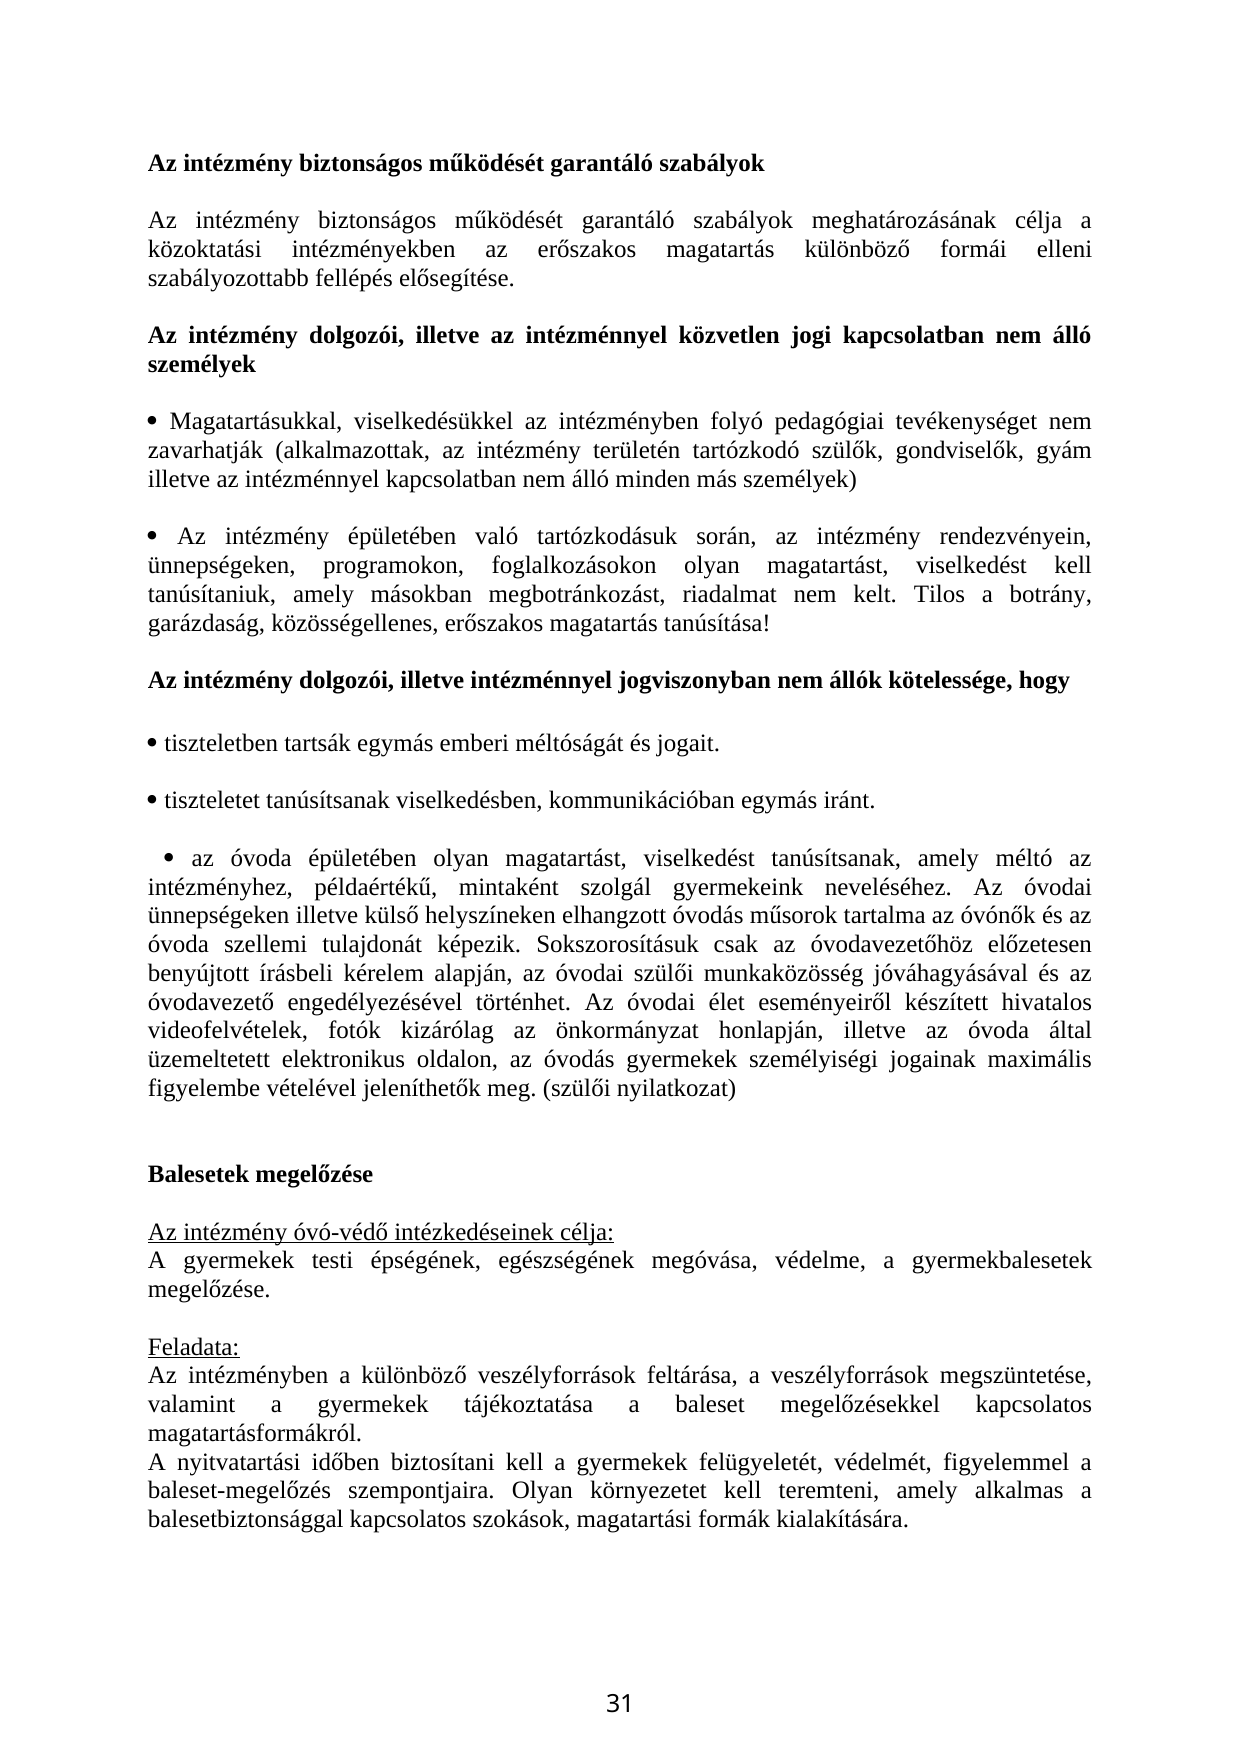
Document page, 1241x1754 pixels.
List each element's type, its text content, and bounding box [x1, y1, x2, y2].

text Balesetek megelőzése [148, 1159, 1093, 1188]
text tiszteletben tartsák egymás emberi méltóságát és jogait. [148, 728, 1093, 757]
text az óvoda épületében olyan magatartást, viselkedést tanúsítsanak, amely méltó az intézményhez, példaértékű, mintaként szolgál gyermekeink neveléséhez. Az óvodai ünnepségeken illetve külső helyszíneken elhangzott óvodás műsorok tartalma az óvónők és az óvoda szellemi tulajdonát képezik. Sokszorosításuk csak az óvodavezetőhöz előzetesen benyújtott írásbeli kérelem alapján, az óvodai szülői munkaközösség jóváhagyásával és az óvodavezető engedélyezésével történhet. Az óvodai élet eseményeiről készített hivatalos videofelvételek, fotók kizárólag az önkormányzat honlapján, illetve az óvoda által üzemeltetett elektronikus oldalon, az óvodás gyermekek személyiségi jogainak maximális figyelembe vételével jeleníthetők meg. (szülői nyilatkozat) [148, 843, 1093, 1102]
text Az intézmény dolgozói, illetve intézménnyel jogviszonyban nem állók kötelessége, hogy [148, 665, 1093, 694]
text tiszteletet tanúsítsanak viselkedésben, kommunikációban egymás iránt. [148, 785, 1093, 814]
text Magatartásukkal, viselkedésükkel az intézményben folyó pedagógiai tevékenységet nem zavarhatják (alkalmazottak, az intézmény területén tartózkodó szülők, gondviselők, gyám illetve az intézménnyel kapcsolatban nem álló minden más személyek) [148, 406, 1093, 493]
text Az intézmény óvó-védő intézkedéseinek célja: [148, 1217, 1093, 1245]
text Az intézmény biztonságos működését garantáló szabályok meghatározásának célja a közoktatási intézményekben az erőszakos magatartás különböző formái elleni szabályozottabb fellépés elősegítése. [148, 205, 1093, 291]
text Az intézmény biztonságos működését garantáló szabályok [148, 148, 1093, 176]
text A gyermekek testi épségének, egészségének megóvása, védelme, a gyermekbalesetek megelőzése. [148, 1245, 1093, 1303]
text Az intézmény épületében való tartózkodásuk során, az intézmény rendezvényein, ünnepségeken, programokon, foglalkozásokon olyan magatartást, viselkedést kell tanúsítaniuk, amely másokban megbotránkozást, riadalmat nem kelt. Tilos a botrány, garázdaság, közösségellenes, erőszakos magatartás tanúsítása! [148, 521, 1093, 636]
text A nyitvatartási időben biztosítani kell a gyermekek felügyeletét, védelmét, figyelemmel a baleset-megelőzés szempontjaira. Olyan környezetet kell teremteni, amely alkalmas a balesetbiztonsággal kapcsolatos szokások, magatartási formák kialakítására. [148, 1447, 1093, 1533]
text Az intézményben a különböző veszélyforrások feltárása, a veszélyforrások megszüntetése, valamint a gyermekek tájékoztatása a baleset megelőzésekkel kapcsolatos magatartásformákról. [148, 1360, 1093, 1447]
text Feladata: [148, 1332, 1093, 1360]
text Az intézmény dolgozói, illetve az intézménnyel közvetlen jogi kapcsolatban nem álló személyek [148, 320, 1093, 378]
